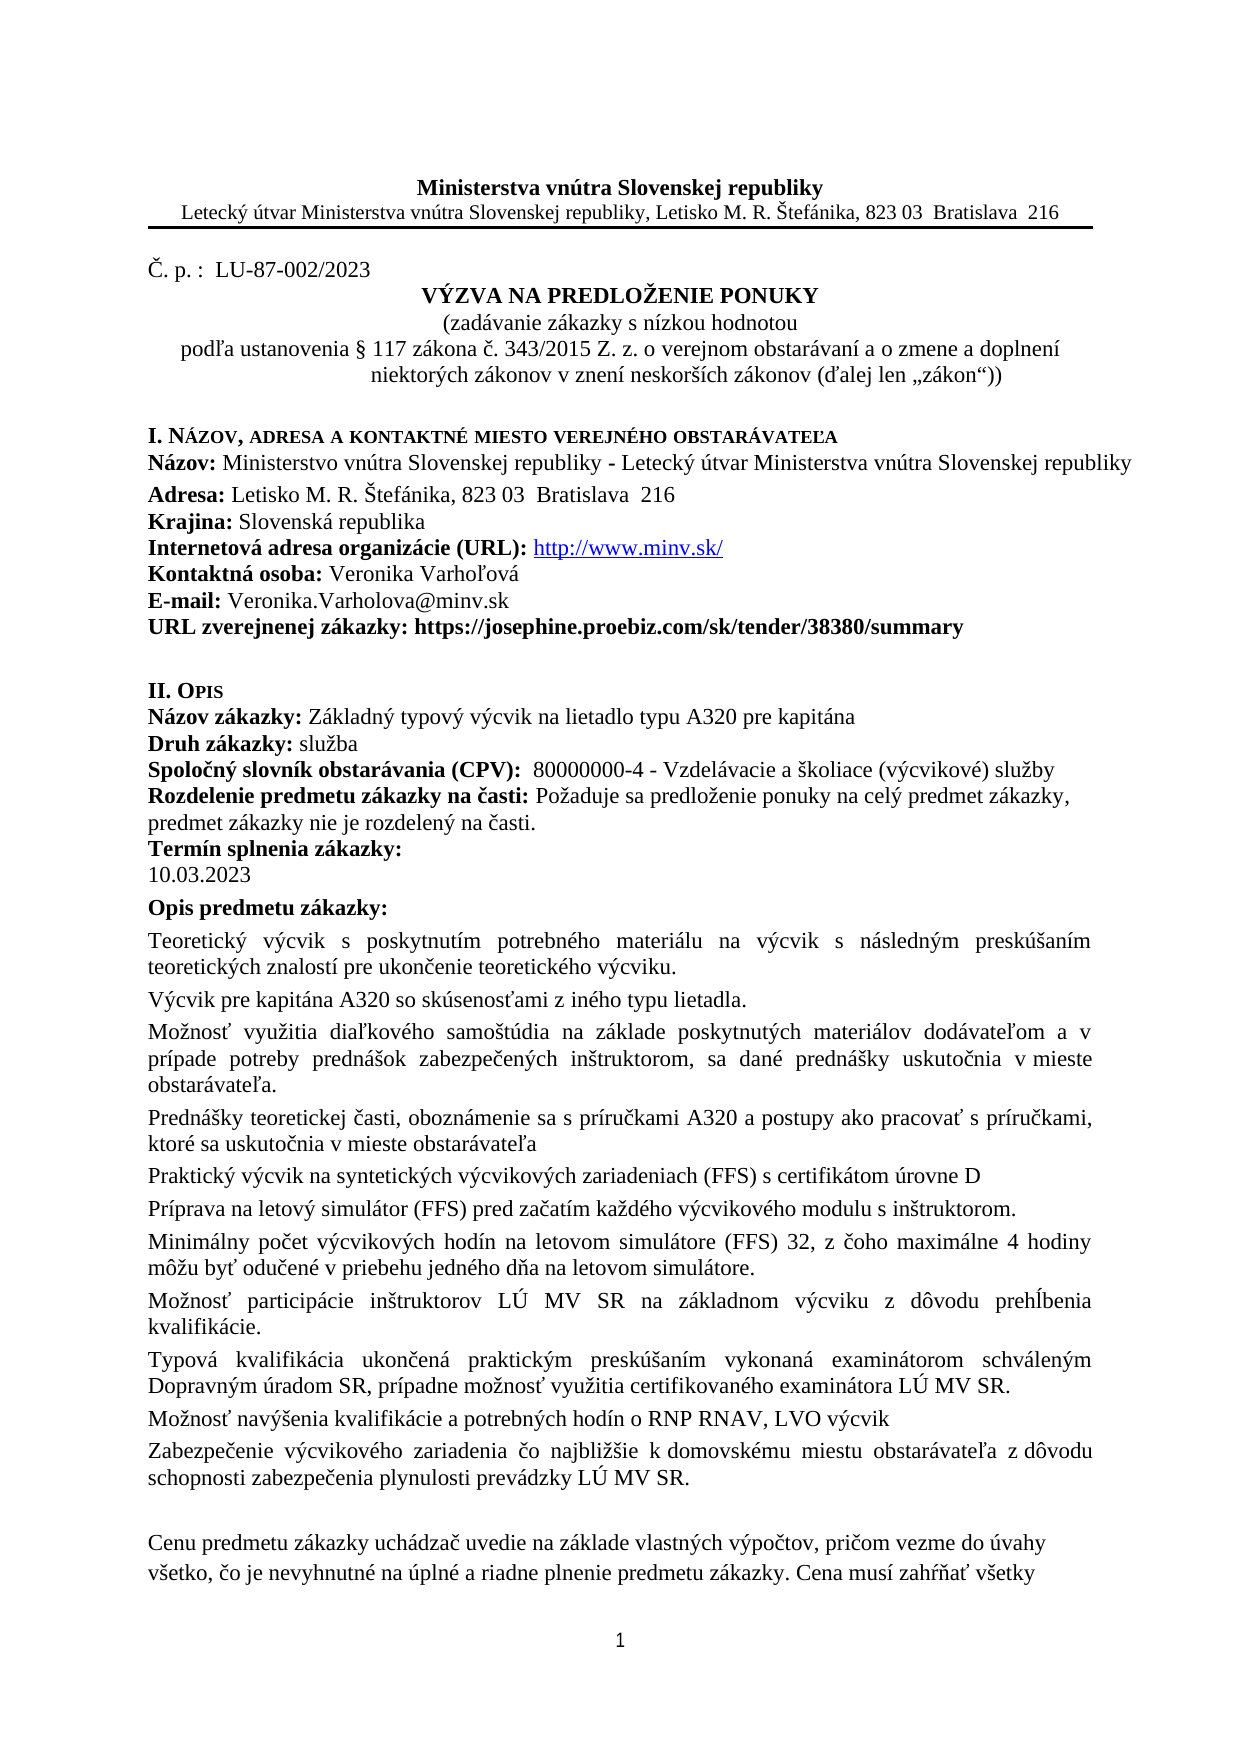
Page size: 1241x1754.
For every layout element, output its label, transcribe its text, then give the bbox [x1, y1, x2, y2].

text VÝZVA NA PREDLOŽENIE PONUKY [148, 282, 1093, 309]
text Minimálny počet výcvikových hodín na letovom simulátore (FFS) 32, z čoho maximálne 4 hodiny môžu byť odučené v priebehu jedného dňa na letovom simulátore. [148, 1228, 1093, 1280]
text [148, 1529, 1093, 1585]
text Termín splnenia zákazky: [148, 835, 1093, 861]
text Výcvik pre kapitána A320 so skúsenosťami z iného typu lietadla. [148, 986, 1093, 1012]
text Príprava na letový simulátor (FFS) pred začatím každého výcvikového modulu s inštruktorom. [148, 1195, 1093, 1221]
text Druh zákazky: služba [148, 730, 1093, 756]
subtitle II. Opis [148, 677, 1093, 703]
text Rozdelenie predmetu zákazky na časti: Požaduje sa predloženie ponuky na celý predmet zákazky, predmet zákazky nie je rozdelený na časti. [148, 782, 1093, 835]
text Kontaktná osoba: Veronika Varhoľová [148, 560, 1093, 587]
text URL zverejnenej zákazky: https://josephine.proebiz.com/sk/tender/38380/summary [148, 613, 1093, 639]
subtitle I. Názov, adresa a kontaktné miesto verejného obstarávateľa [148, 422, 1093, 449]
text Názov zákazky: Základný typový výcvik na lietadlo typu A320 pre kapitána [148, 703, 1093, 730]
text 10.03.2023 [148, 861, 1093, 888]
text Ministerstva vnútra Slovenskej republiky [148, 174, 1093, 200]
text Zabezpečenie výcvikového zariadenia čo najbližšie k domovskému miestu obstarávateľa z dôvodu schopnosti zabezpečenia plynulosti prevádzky LÚ MV SR. [148, 1437, 1093, 1490]
text Prednášky teoretickej časti, oboznámenie sa s príručkami A320 a postupy ako pracovať s príručkami, ktoré sa uskutočnia v mieste obstarávateľa [148, 1103, 1093, 1156]
text Spoločný slovník obstarávania (CPV): 80000000-4 - Vzdelávacie a školiace (výcvikové) služby [148, 756, 1093, 782]
text podľa ustanovenia § 117 zákona č. 343/2015 Z. z. o verejnom obstarávaní a o zmene a doplnení niektorých zákonov v znení neskorších zákonov (ďalej len „zákon“)) [148, 335, 1093, 388]
text Typová kvalifikácia ukončená praktickým preskúšaním vykonaná examinátorom schváleným Dopravným úradom SR, prípadne možnosť využitia certifikovaného examinátora LÚ MV SR. [148, 1346, 1093, 1398]
text Možnosť participácie inštruktorov LÚ MV SR na základnom výcviku z dôvodu prehĺbenia kvalifikácie. [148, 1287, 1093, 1339]
text Letecký útvar Ministerstva vnútra Slovenskej republiky, Letisko M. R. Štefánika, 823 03 Bratislava 216 [148, 200, 1093, 226]
text E-mail: Veronika.Varholova@minv.sk [148, 587, 1093, 613]
text Možnosť využitia diaľkového samoštúdia na základe poskytnutých materiálov dodávateľom a v prípade potreby prednášok zabezpečených inštruktorom, sa dané prednášky uskutočnia v mieste obstarávateľa. [148, 1018, 1093, 1097]
text (zadávanie zákazky s nízkou hodnotou [148, 309, 1093, 335]
text Teoretický výcvik s poskytnutím potrebného materiálu na výcvik s následným preskúšaním teoretických znalostí pre ukončenie teoretického výcviku. [148, 927, 1093, 979]
text Praktický výcvik na syntetických výcvikových zariadeniach (FFS) s certifikátom úrovne D [148, 1162, 1093, 1189]
text Adresa: Letisko M. R. Štefánika, 823 03 Bratislava 216 [148, 481, 1093, 508]
text Názov: Ministerstvo vnútra Slovenskej republiky - Letecký útvar Ministerstva vnútra Slovenskej republiky [148, 449, 1134, 475]
text Možnosť navýšenia kvalifikácie a potrebných hodín o RNP RNAV, LVO výcvik [148, 1404, 1093, 1431]
text Krajina: Slovenská republika [148, 508, 1093, 534]
text Č. p. : LU-87-002/2023 [148, 256, 1093, 282]
text Internetová adresa organizácie (URL): http://www.minv.sk/ [148, 534, 1093, 560]
text Opis predmetu zákazky: [148, 894, 1093, 920]
